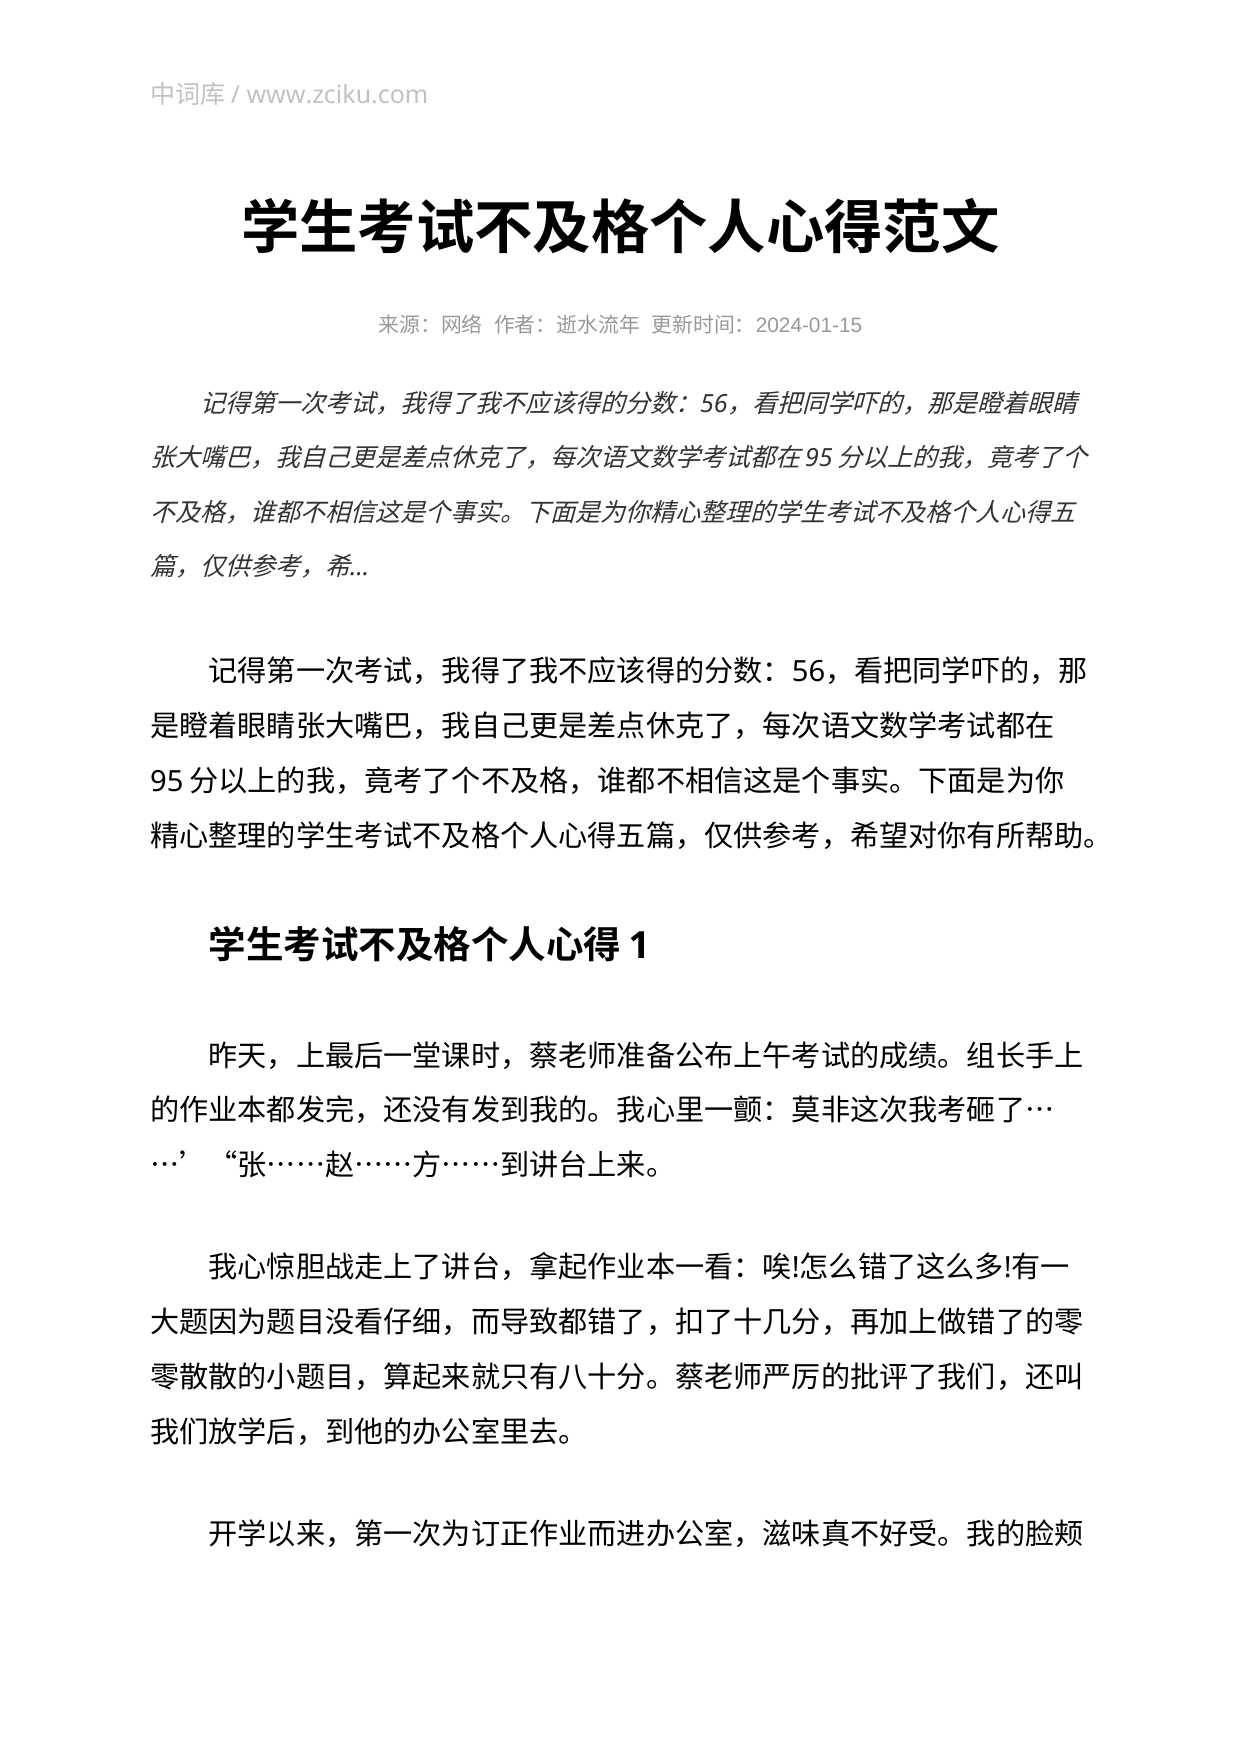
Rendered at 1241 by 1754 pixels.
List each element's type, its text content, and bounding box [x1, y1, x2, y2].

text 昨天，上最后一堂课时，蔡老师准备公布上午考试的成绩。组长手上的作业本都发完，还没有发到我的。我心里一颤：莫非这次我考砸了……’“张……赵……方……到讲台上来。 [150, 1032, 1090, 1184]
subtitle 学生考试不及格个人心得范文 [150, 181, 1090, 266]
text 学生考试不及格个人心得1 [150, 914, 1090, 969]
text 来源：网络 作者：逝水流年 更新时间：2024-01-15 [150, 313, 1090, 337]
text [150, 1510, 1090, 1552]
text 记得第一次考试，我得了我不应该得的分数：56，看把同学吓的，那是瞪着眼睛张大嘴巴，我自己更是差点休克了，每次语文数学考试都在95分以上的我，竟考了个不及格，谁都不相信这是个事实。下面是为你精心整理的学生考试不及格个人心得五篇，仅供参考，希... [150, 383, 1090, 583]
text 记得第一次考试，我得了我不应该得的分数：56，看把同学吓的，那是瞪着眼睛张大嘴巴，我自己更是差点休克了，每次语文数学考试都在95分以上的我，竟考了个不及格，谁都不相信这是个事实。下面是为你精心整理的学生考试不及格个人心得五篇，仅供参考，希望对你有所帮助。 [150, 648, 1090, 855]
text 我心惊胆战走上了讲台，拿起作业本一看：唉!怎么错了这么多!有一大题因为题目没看仔细，而导致都错了，扣了十几分，再加上做错了的零零散散的小题目，算起来就只有八十分。蔡老师严厉的批评了我们，还叫我们放学后，到他的办公室里去。 [150, 1244, 1090, 1451]
